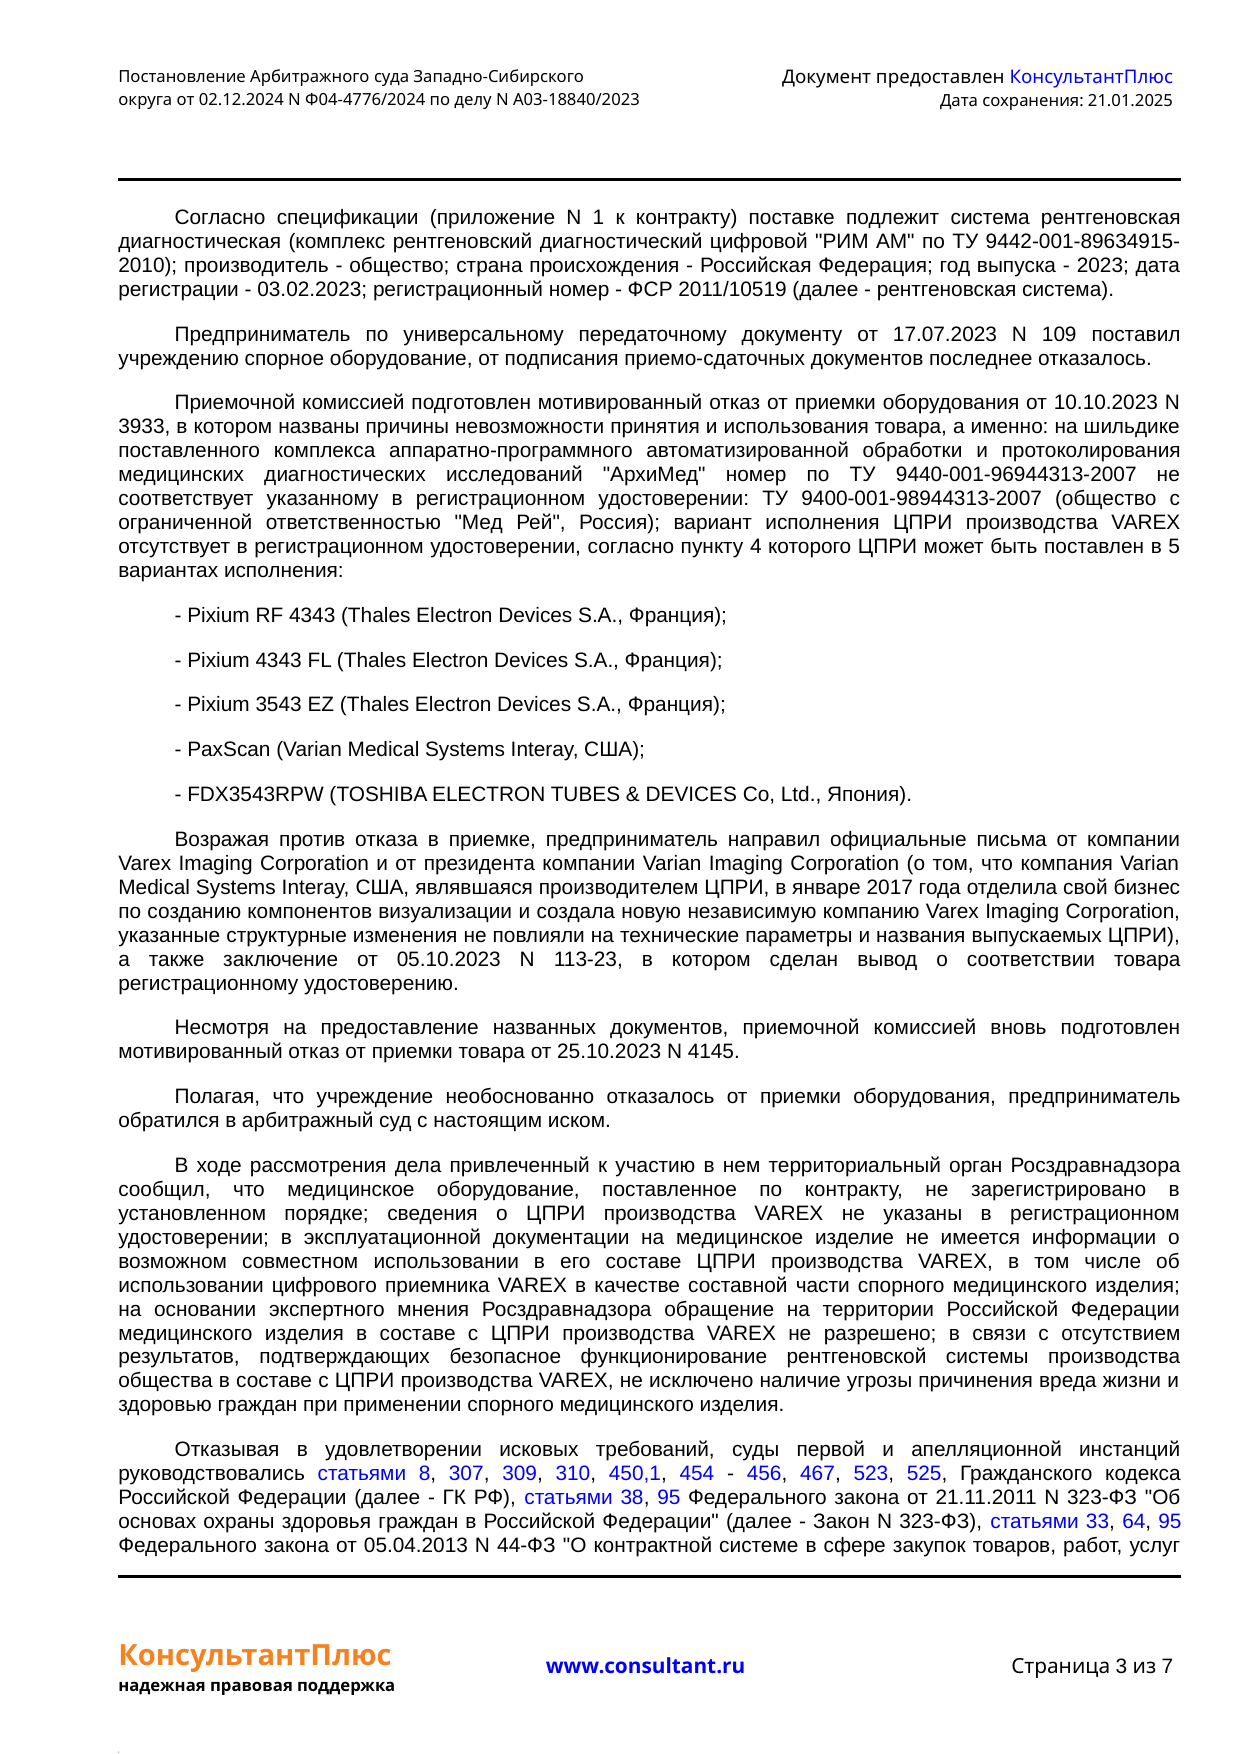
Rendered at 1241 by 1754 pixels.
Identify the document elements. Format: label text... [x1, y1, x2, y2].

text - Pixium 4343 FL (Thales Electron Devices S.A., Франция); [118, 647, 1181, 671]
text - Pixium RF 4343 (Thales Electron Devices S.А., Франция); [118, 603, 1181, 627]
text В ходе рассмотрения дела привлеченный к участию в нем территориальный орган Росздравнадзора сообщил, что медицинское оборудование, поставленное по контракту, не зарегистрировано в установленном порядке; сведения о ЦПРИ производства VAREX не указаны в регистрационном удостоверении; в эксплуатационной документации на медицинское изделие не имеется информации о возможном совместном использовании в его составе ЦПРИ производства VAREX, в том числе об использовании цифрового приемника VAREX в качестве составной части спорного медицинского изделия; на основании экспертного мнения Росздравнадзора обращение на территории Российской Федерации медицинского изделия в составе с ЦПРИ производства VAREX не разрешено; в связи с отсутствием результатов, подтверждающих безопасное функционирование рентгеновской системы производства общества в составе с ЦПРИ производства VAREX, не исключено наличие угрозы причинения вреда жизни и здоровью граждан при применении спорного медицинского изделия. [118, 1153, 1181, 1416]
text - Pixium 3543 EZ (Thales Electron Devices S.A., Франция); [118, 692, 1181, 716]
text Согласно спецификации (приложение N 1 к контракту) поставке подлежит система рентгеновская диагностическая (комплекс рентгеновский диагностический цифровой "РИМ АМ" по ТУ 9442-001-89634915-2010); производитель - общество; страна происхождения - Российская Федерация; год выпуска - 2023; дата регистрации - 03.02.2023; регистрационный номер - ФСР 2011/10519 (далее - рентгеновская система). [118, 205, 1181, 301]
text Предприниматель по универсальному передаточному документу от 17.07.2023 N 109 поставил учреждению спорное оборудование, от подписания приемо-сдаточных документов последнее отказалось. [118, 321, 1181, 369]
text Приемочной комиссией подготовлен мотивированный отказ от приемки оборудования от 10.10.2023 N 3933, в котором названы причины невозможности принятия и использования товара, а именно: на шильдике поставленного комплекса аппаратно-программного автоматизированной обработки и протоколирования медицинских диагностических исследований "АрхиМед" номер по ТУ 9440-001-96944313-2007 не соответствует указанному в регистрационном удостоверении: ТУ 9400-001-98944313-2007 (общество с ограниченной ответственностью "Мед Рей", Россия); вариант исполнения ЦПРИ производства VAREX отсутствует в регистрационном удостоверении, согласно пункту 4 которого ЦПРИ может быть поставлен в 5 вариантах исполнения: [118, 390, 1181, 582]
text Полагая, что учреждение необоснованно отказалось от приемки оборудования, предприниматель обратился в арбитражный суд с настоящим иском. [118, 1084, 1181, 1132]
text Несмотря на предоставление названных документов, приемочной комиссией вновь подготовлен мотивированный отказ от приемки товара от 25.10.2023 N 4145. [118, 1015, 1181, 1063]
text - FDX3543RPW (TOSHIBA ELECTRON TUBES & DEVICES Co, Ltd., Япония). [118, 782, 1181, 806]
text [118, 1437, 1181, 1557]
text - PaxScan (Varian Medical Systems Interay, США); [118, 737, 1181, 761]
text Возражая против отказа в приемке, предприниматель направил официальные письма от компании Varex Imaging Corporation и от президента компании Varian Imaging Corporation (о том, что компания Varian Medical Systems Interay, США, являвшаяся производителем ЦПРИ, в январе 2017 года отделила свой бизнес по созданию компонентов визуализации и создала новую независимую компанию Varex Imaging Corporation, указанные структурные изменения не повлияли на технические параметры и названия выпускаемых ЦПРИ), а также заключение от 05.10.2023 N 113-23, в котором сделан вывод о соответствии товара регистрационному удостоверению. [118, 827, 1181, 994]
